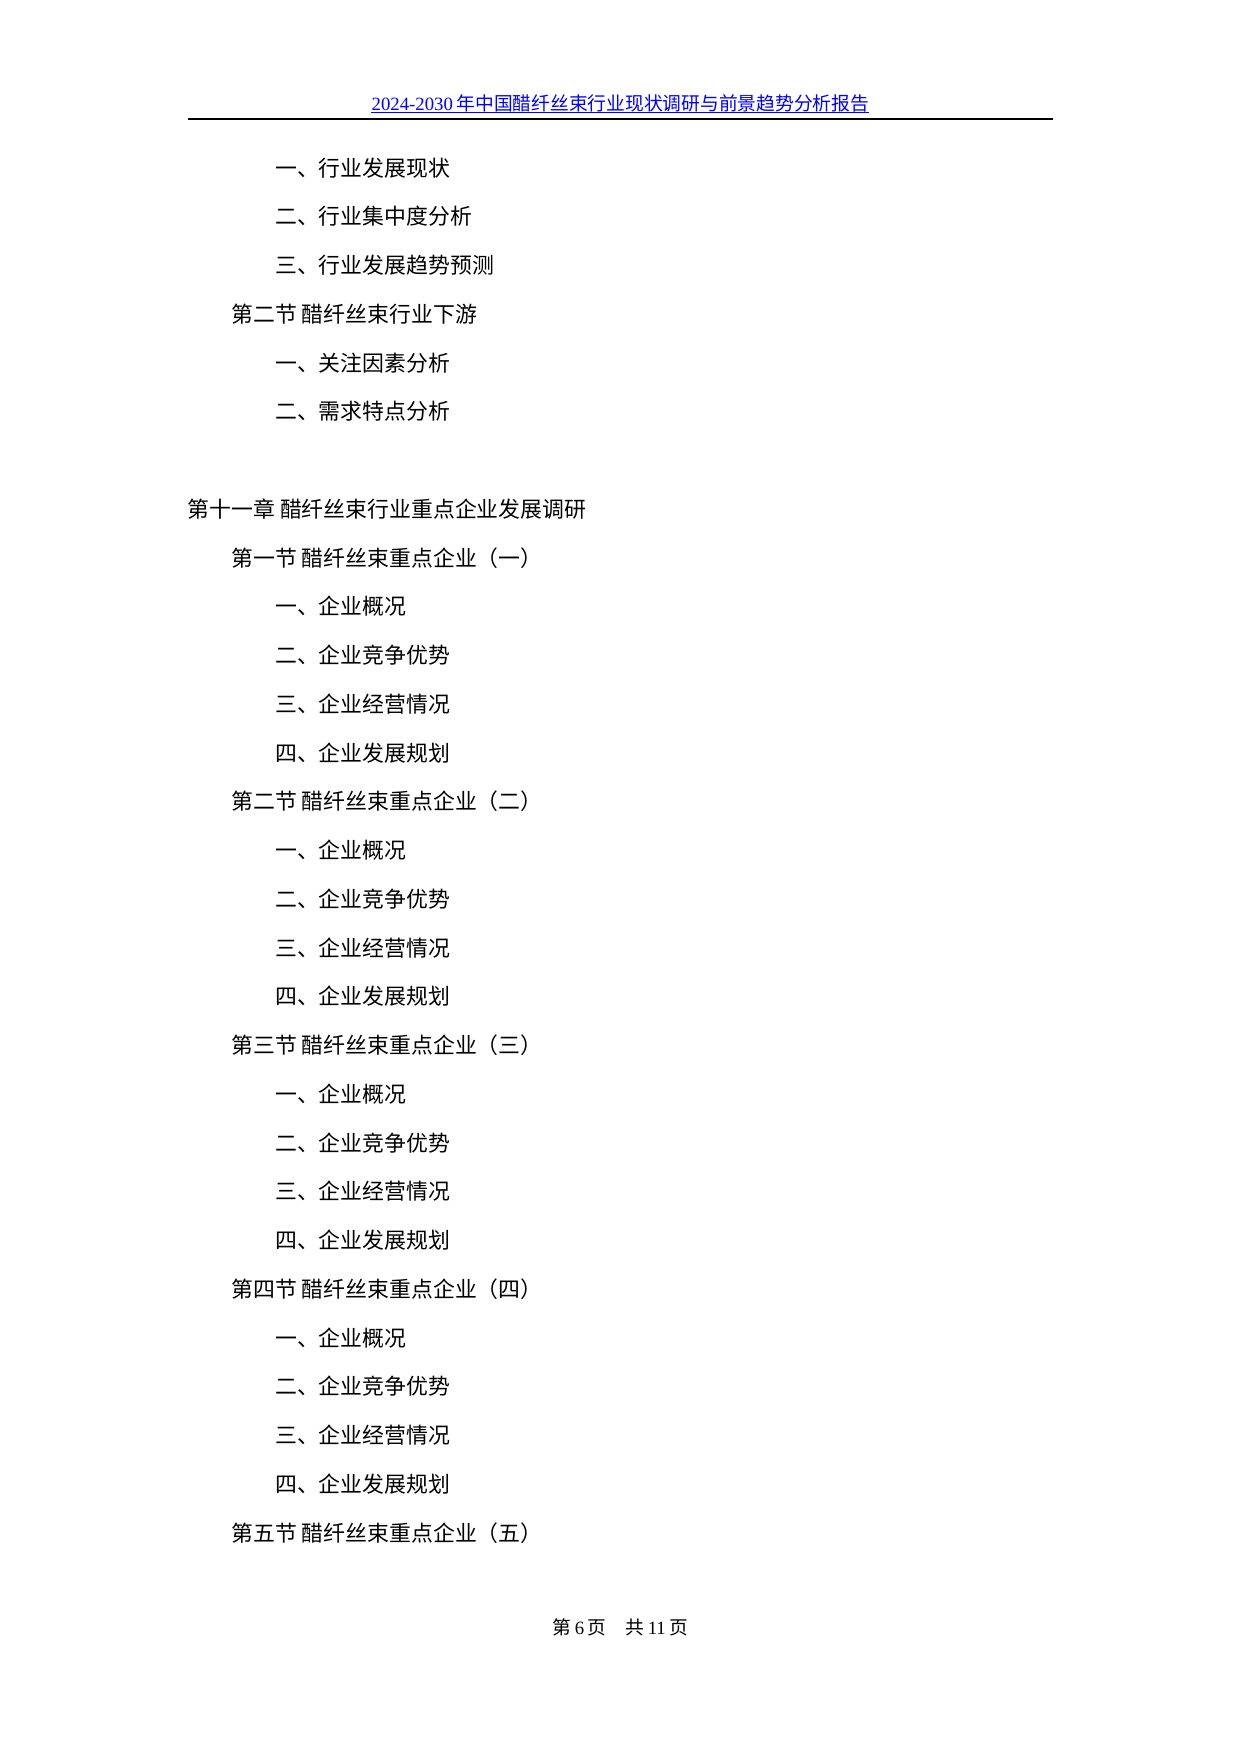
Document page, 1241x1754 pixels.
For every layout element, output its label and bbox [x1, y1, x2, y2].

text [187, 150, 1053, 1548]
